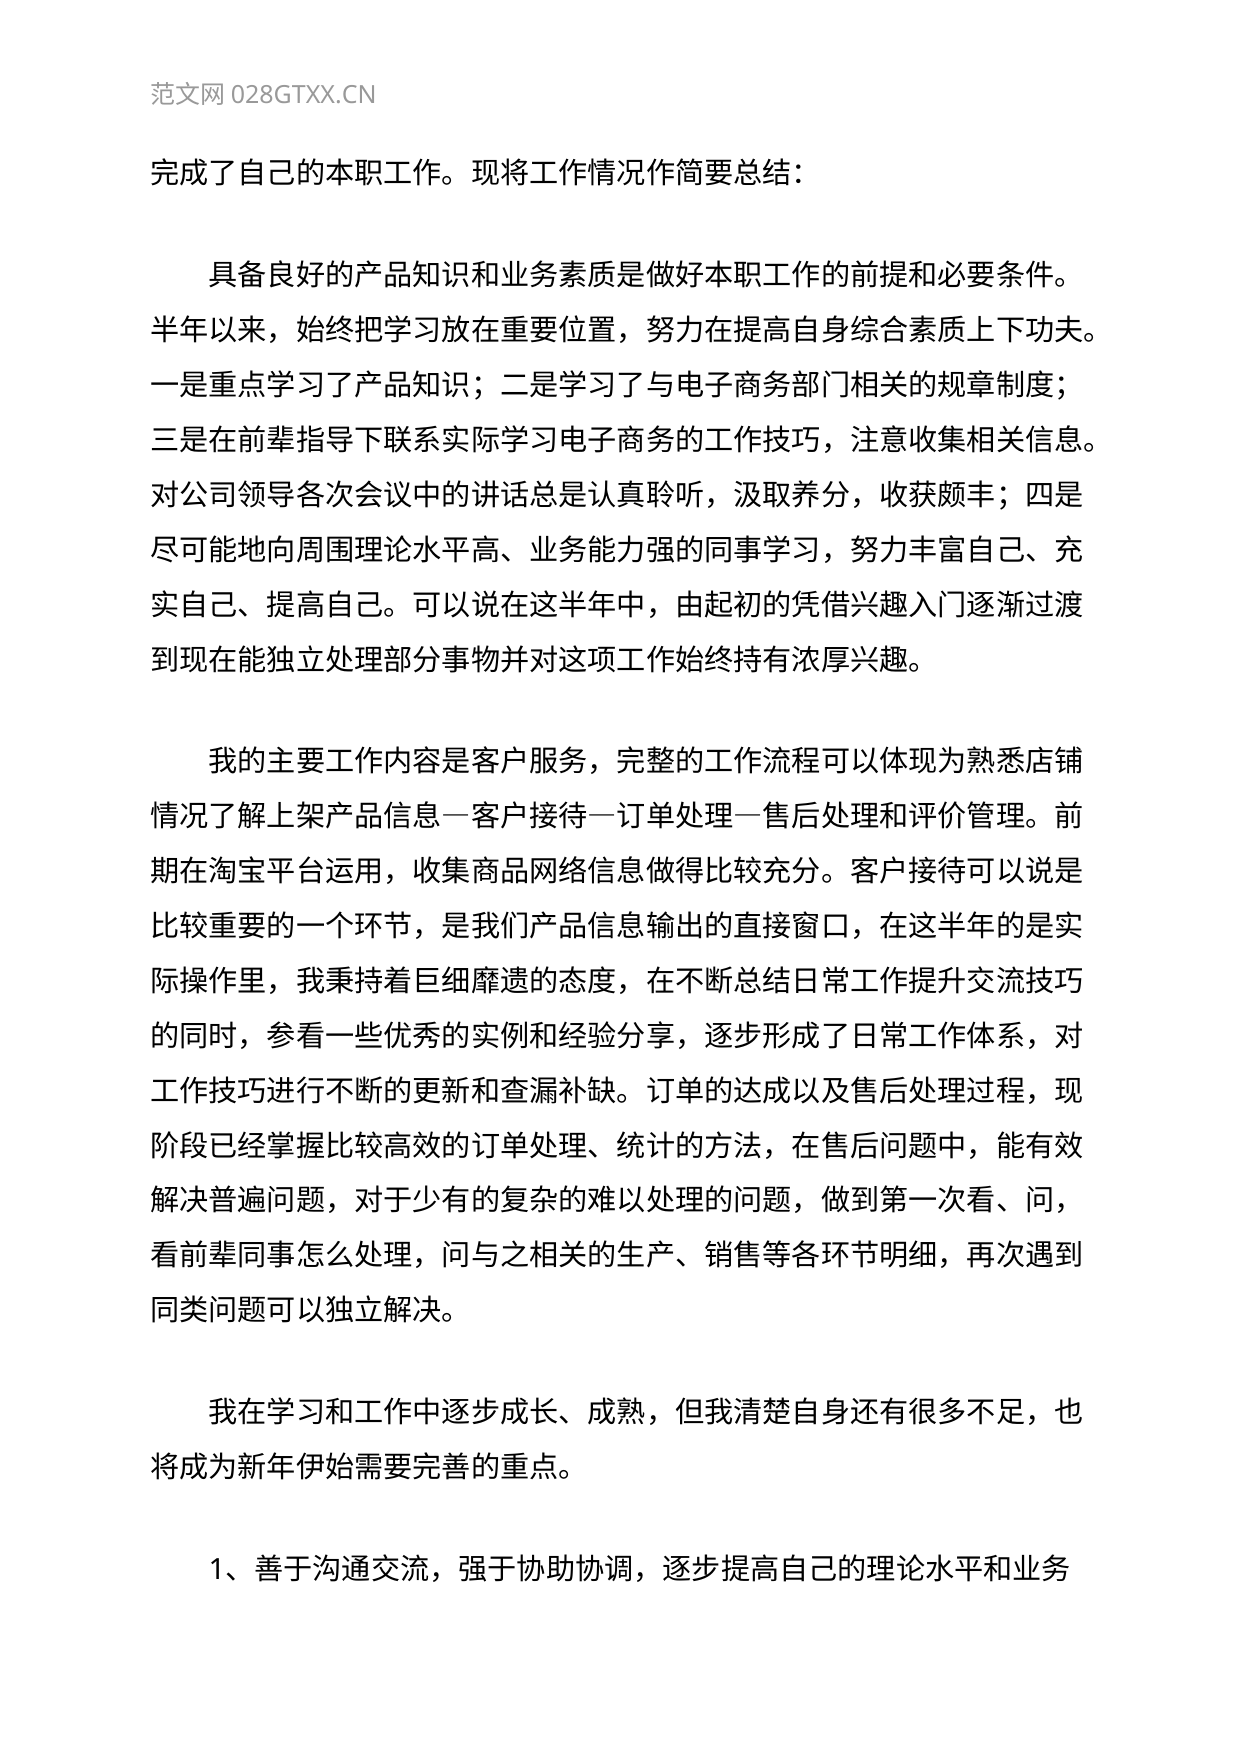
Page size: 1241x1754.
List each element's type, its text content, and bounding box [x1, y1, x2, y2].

text 我在学习和工作中逐步成长、成熟，但我清楚自身还有很多不足，也将成为新年伊始需要完善的重点。 [150, 1388, 1090, 1486]
text 我的主要工作内容是客户服务，完整的工作流程可以体现为熟悉店铺情况了解上架产品信息—客户接待—订单处理—售后处理和评价管理。前期在淘宝平台运用，收集商品网络信息做得比较充分。客户接待可以说是比较重要的一个环节，是我们产品信息输出的直接窗口，在这半年的是实际操作里，我秉持着巨细靡遗的态度，在不断总结日常工作提升交流技巧的同时，参看一些优秀的实例和经验分享，逐步形成了日常工作体系，对工作技巧进行不断的更新和查漏补缺。订单的达成以及售后处理过程，现阶段已经掌握比较高效的订单处理、统计的方法，在售后问题中，能有效解决普遍问题，对于少有的复杂的难以处理的问题，做到第一次看、问，看前辈同事怎么处理，问与之相关的生产、销售等各环节明细，再次遇到同类问题可以独立解决。 [150, 738, 1090, 1329]
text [150, 150, 1090, 192]
text 具备良好的产品知识和业务素质是做好本职工作的前提和必要条件。半年以来，始终把学习放在重要位置，努力在提高自身综合素质上下功夫。一是重点学习了产品知识；二是学习了与电子商务部门相关的规章制度；三是在前辈指导下联系实际学习电子商务的工作技巧，注意收集相关信息。对公司领导各次会议中的讲话总是认真聆听，汲取养分，收获颇丰；四是尽可能地向周围理论水平高、业务能力强的同事学习，努力丰富自己、充实自己、提高自己。可以说在这半年中，由起初的凭借兴趣入门逐渐过渡到现在能独立处理部分事物并对这项工作始终持有浓厚兴趣。 [150, 252, 1090, 678]
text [150, 1545, 1090, 1588]
